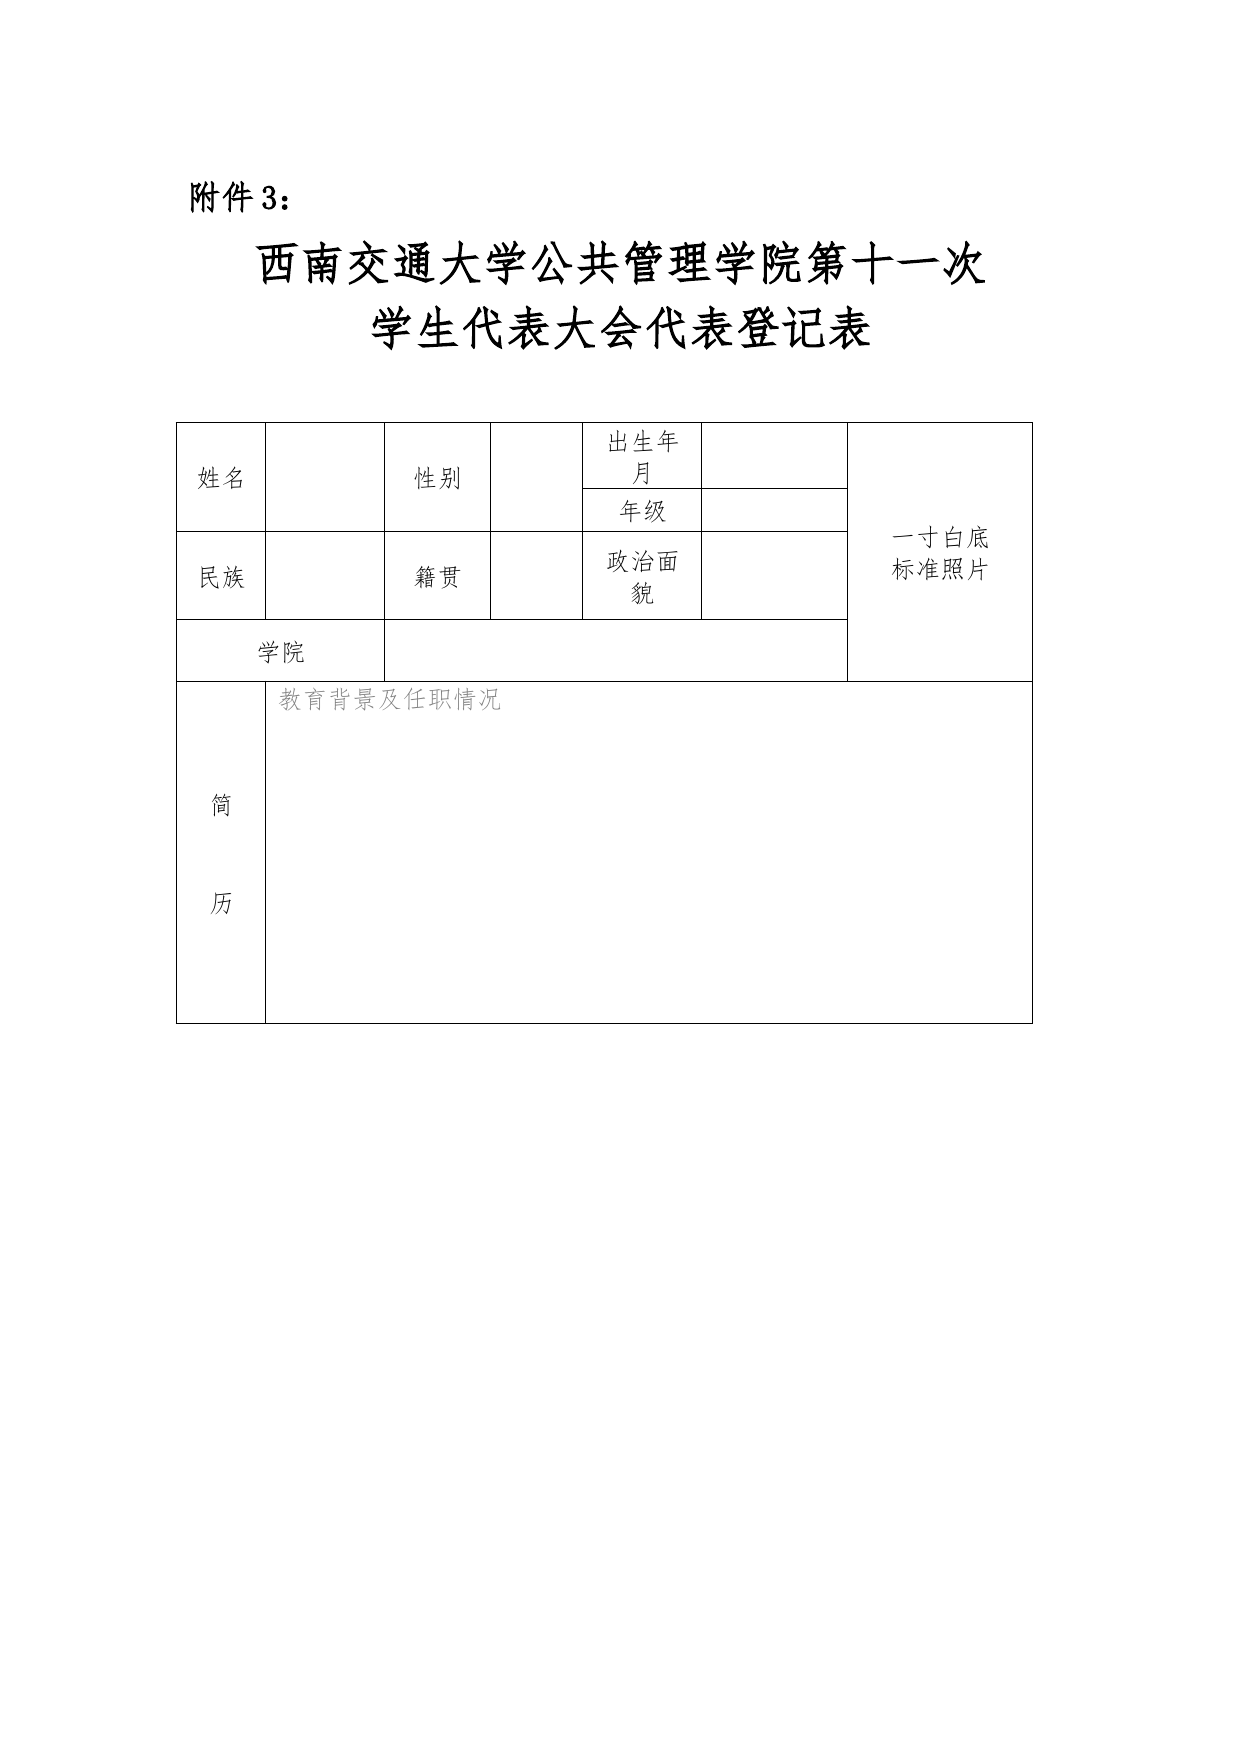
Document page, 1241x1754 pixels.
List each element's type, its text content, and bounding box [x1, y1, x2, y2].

table_cell 籍贯 [385, 532, 490, 619]
table_cell 政治面貌 [583, 532, 701, 619]
text 学生代表大会代表登记表 [187, 292, 1053, 357]
table_cell 学院 [177, 620, 384, 681]
table_header [702, 423, 847, 488]
text 附件3： [187, 162, 1053, 227]
table_header [491, 423, 582, 531]
table_cell [702, 532, 847, 619]
table_cell [491, 532, 582, 619]
table_header 姓名 [177, 423, 265, 531]
table_cell 简 历 [177, 682, 265, 1023]
table_cell [385, 620, 847, 681]
table_cell 民族 [177, 532, 265, 619]
table_cell 年级 [583, 489, 701, 531]
table_cell [702, 489, 847, 531]
table_header 出生年月 [583, 423, 701, 488]
table_cell 教育背景及任职情况 [266, 682, 1032, 1023]
table_header 一寸白底 标准照片 [848, 423, 1032, 681]
table_cell [266, 532, 384, 619]
table_header 性别 [385, 423, 490, 531]
table_header [266, 423, 384, 531]
text 西南交通大学公共管理学院第十一次 [187, 227, 1053, 292]
